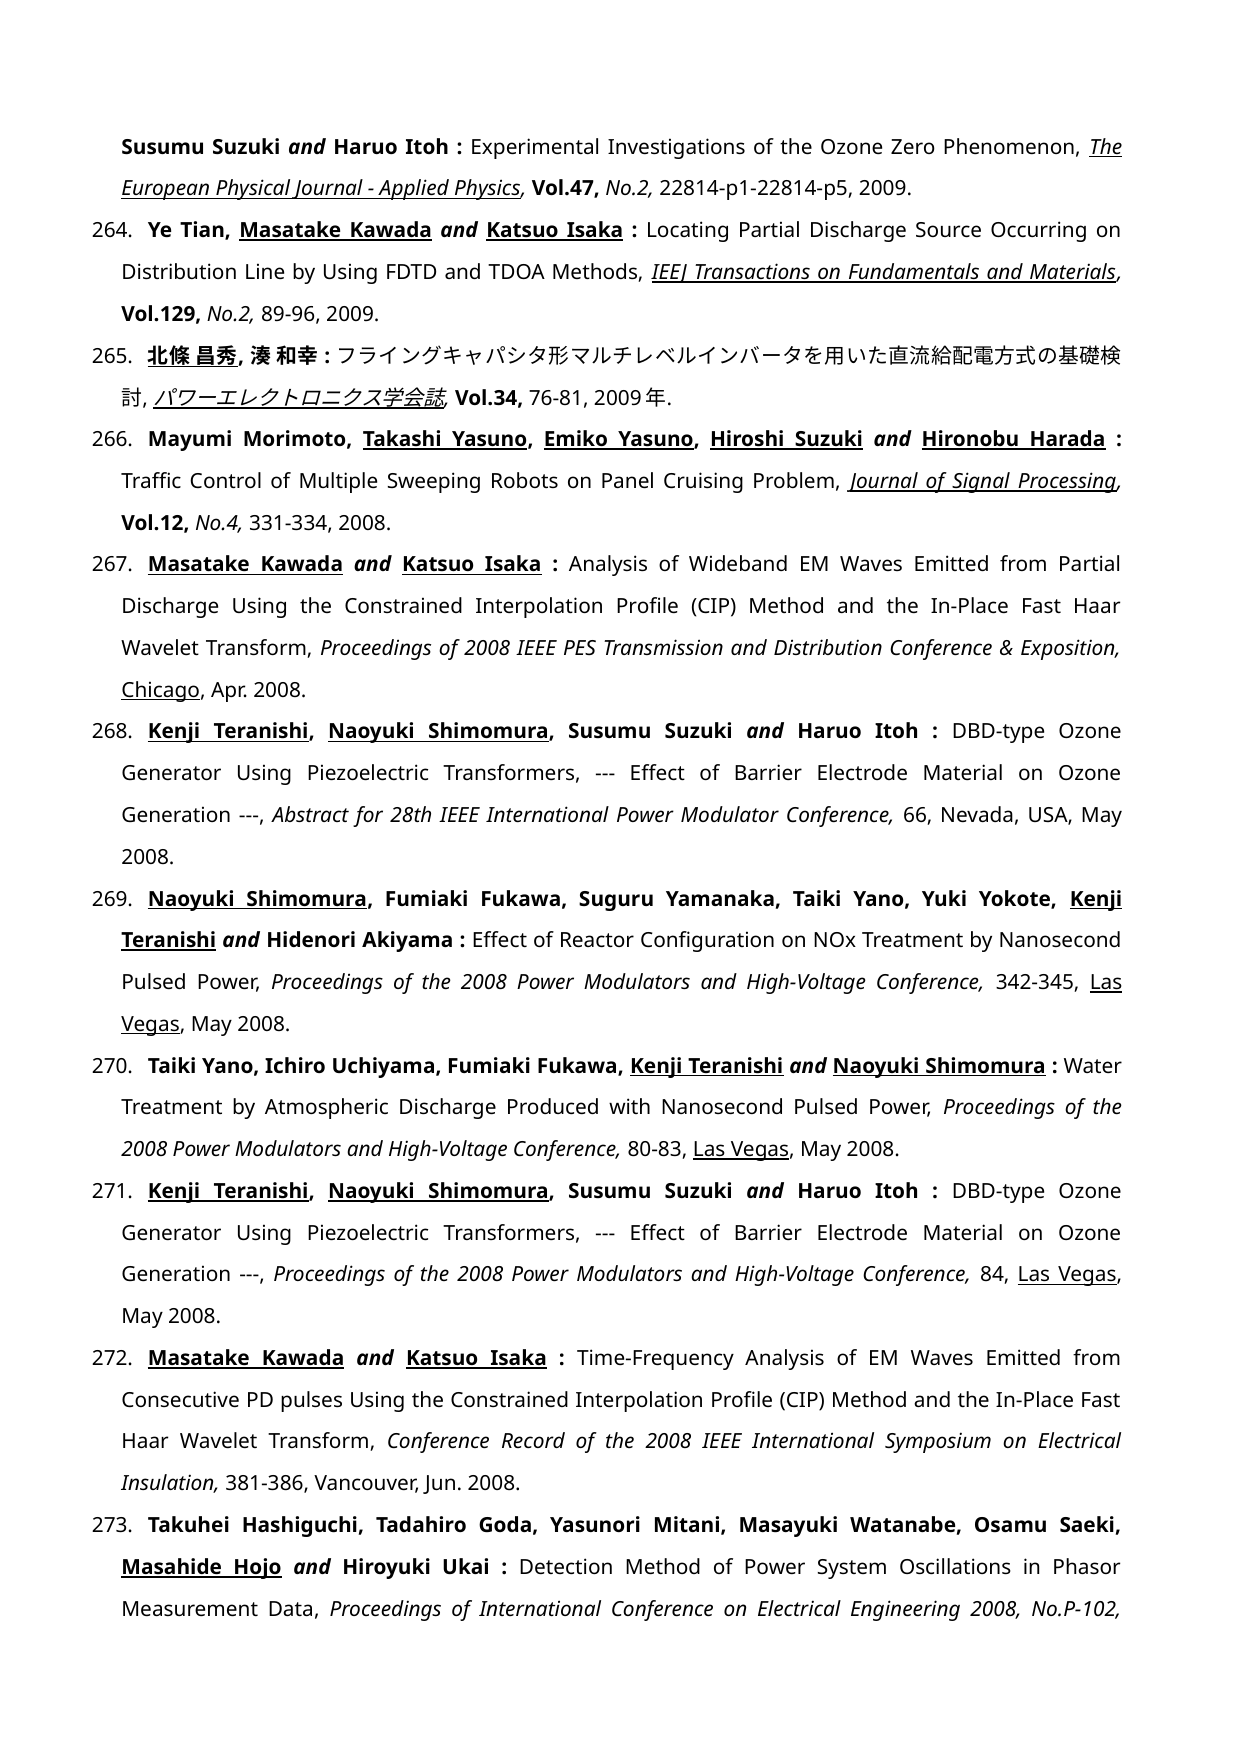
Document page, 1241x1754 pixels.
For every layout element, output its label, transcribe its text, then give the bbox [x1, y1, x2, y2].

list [92, 1503, 1122, 1629]
list Masatake Kawada and Katsuo Isaka : Time-Frequency Analysis of EM Waves Emitted from Consecutive PD pulses Using the Constrained Interpolation Profile (CIP) Method and the In-Place Fast Haar Wavelet Transform, Conference Record of the 2008 IEEE International Symposium on Electrical Insulation, 381-386, Vancouver, Jun. 2008. [92, 1336, 1122, 1503]
list Kenji Teranishi, Naoyuki Shimomura, Susumu Suzuki and Haruo Itoh : DBD-type Ozone Generator Using Piezoelectric Transformers, --- Effect of Barrier Electrode Material on Ozone Generation ---, Abstract for 28th IEEE International Power Modulator Conference, 66, Nevada, USA, May 2008. [92, 710, 1122, 877]
list Kenji Teranishi, Naoyuki Shimomura, Susumu Suzuki and Haruo Itoh : DBD-type Ozone Generator Using Piezoelectric Transformers, --- Effect of Barrier Electrode Material on Ozone Generation ---, Proceedings of the 2008 Power Modulators and High-Voltage Conference, 84, Las Vegas, May 2008. [92, 1169, 1122, 1336]
list Ye Tian, Masatake Kawada and Katsuo Isaka : Locating Partial Discharge Source Occurring on Distribution Line by Using FDTD and TDOA Methods, IEEJ Transactions on Fundamentals and Materials, Vol.129, No.2, 89-96, 2009. [92, 209, 1122, 334]
list Masatake Kawada and Katsuo Isaka : Analysis of Wideband EM Waves Emitted from Partial Discharge Using the Constrained Interpolation Profile (CIP) Method and the In-Place Fast Haar Wavelet Transform, Proceedings of 2008 IEEE PES Transmission and Distribution Conference & Exposition, Chicago, Apr. 2008. [92, 543, 1122, 710]
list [92, 125, 1122, 209]
list Mayumi Morimoto, Takashi Yasuno, Emiko Yasuno, Hiroshi Suzuki and Hironobu Harada : Traffic Control of Multiple Sweeping Robots on Panel Cruising Problem, Journal of Signal Processing, Vol.12, No.4, 331-334, 2008. [92, 417, 1122, 543]
list Naoyuki Shimomura, Fumiaki Fukawa, Suguru Yamanaka, Taiki Yano, Yuki Yokote, Kenji Teranishi and Hidenori Akiyama : Effect of Reactor Configuration on NOx Treatment by Nanosecond Pulsed Power, Proceedings of the 2008 Power Modulators and High-Voltage Conference, 342-345, Las Vegas, May 2008. [92, 877, 1122, 1044]
list Taiki Yano, Ichiro Uchiyama, Fumiaki Fukawa, Kenji Teranishi and Naoyuki Shimomura : Water Treatment by Atmospheric Discharge Produced with Nanosecond Pulsed Power, Proceedings of the 2008 Power Modulators and High-Voltage Conference, 80-83, Las Vegas, May 2008. [92, 1044, 1122, 1169]
list 北條 昌秀, 湊 和幸 : フライングキャパシタ形マルチレベルインバータを用いた直流給配電方式の基礎検討, パワーエレクトロニクス学会誌, Vol.34, 76-81, 2009年. [92, 334, 1122, 417]
